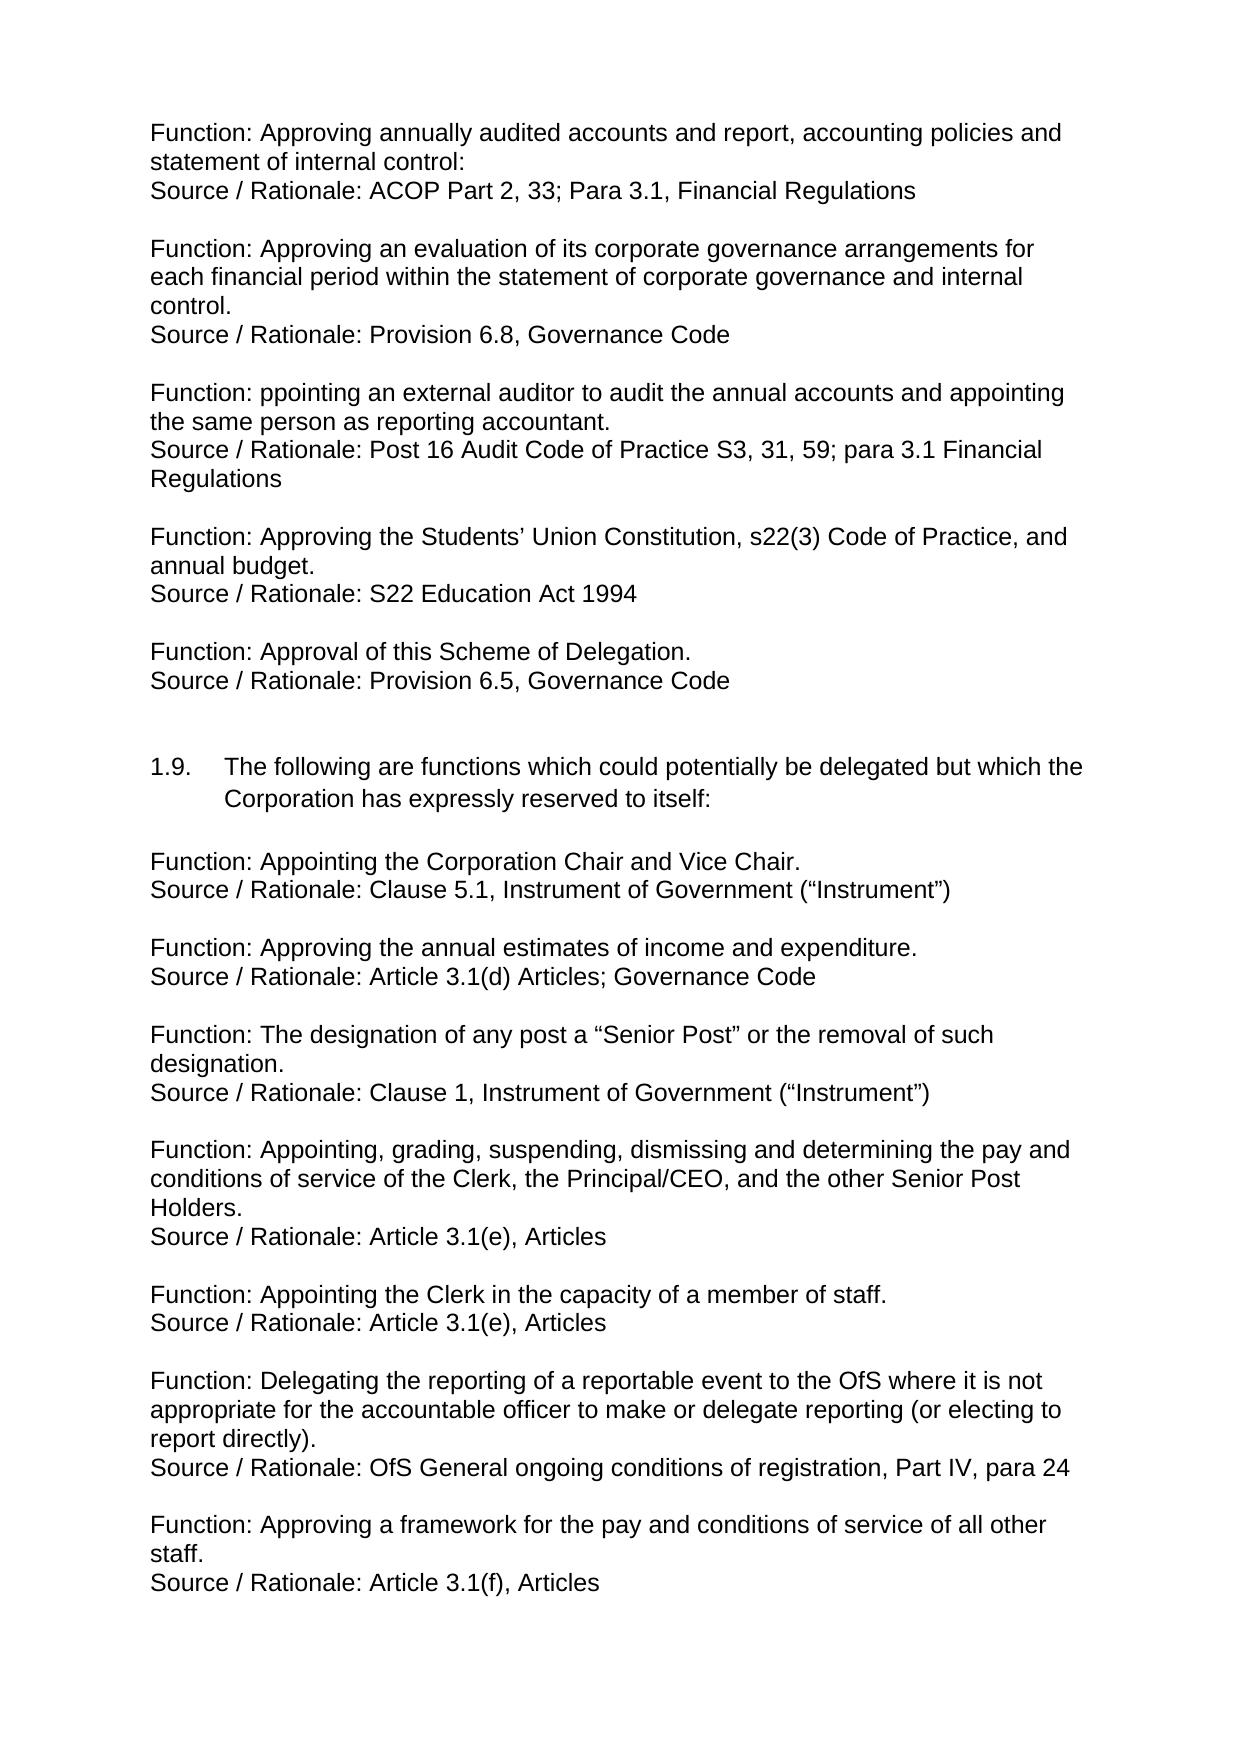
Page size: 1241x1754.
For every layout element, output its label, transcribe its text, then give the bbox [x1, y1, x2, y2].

list The following are functions which could potentially be delegated but which the Corporation has expressly reserved to itself: [150, 751, 1090, 813]
text Function: Appointing the Clerk in the capacity of a member of staff. Source / Rationale: Article 3.1(e), Articles [150, 1279, 1090, 1337]
text Function: Approving a framework for the pay and conditions of service of all other staff. Source / Rationale: Article 3.1(f), Articles [150, 1510, 1090, 1597]
text Function: Approving the annual estimates of income and expenditure. Source / Rationale: Article 3.1(d) Articles; Governance Code [150, 933, 1090, 991]
text Function: Approving annually audited accounts and report, accounting policies and statement of internal control: Source / Rationale: ACOP Part 2, 33; Para 3.1, Financial Regulations [150, 118, 1090, 204]
text Function: Appointing, grading, suspending, dismissing and determining the pay and conditions of service of the Clerk, the Principal/CEO, and the other Senior Post Holders. Source / Rationale: Article 3.1(e), Articles [150, 1135, 1090, 1250]
text Function: The designation of any post a “Senior Post” or the removal of such designation. Source / Rationale: Clause 1, Instrument of Government (“Instrument”) [150, 1020, 1090, 1106]
text Function: Delegating the reporting of a reportable event to the OfS where it is not appropriate for the accountable officer to make or delegate reporting (or electing to report directly). Source / Rationale: OfS General ongoing conditions of registration, Part IV, para 24 [150, 1366, 1090, 1481]
text Function: ppointing an external auditor to audit the annual accounts and appointing the same person as reporting accountant. Source / Rationale: Post 16 Audit Code of Practice S3, 31, 59; para 3.1 Financial Regulations [150, 378, 1090, 493]
text Function: Approving an evaluation of its corporate governance arrangements for each financial period within the statement of corporate governance and internal control. Source / Rationale: Provision 6.8, Governance Code [150, 234, 1090, 349]
text Function: Approving the Students’ Union Constitution, s22(3) Code of Practice, and annual budget. Source / Rationale: S22 Education Act 1994 [150, 522, 1090, 608]
text Function: Appointing the Corporation Chair and Vice Chair. Source / Rationale: Clause 5.1, Instrument of Government (“Instrument”) [150, 847, 1090, 904]
text Function: Approval of this Scheme of Delegation. Source / Rationale: Provision 6.5, Governance Code [150, 637, 1090, 695]
